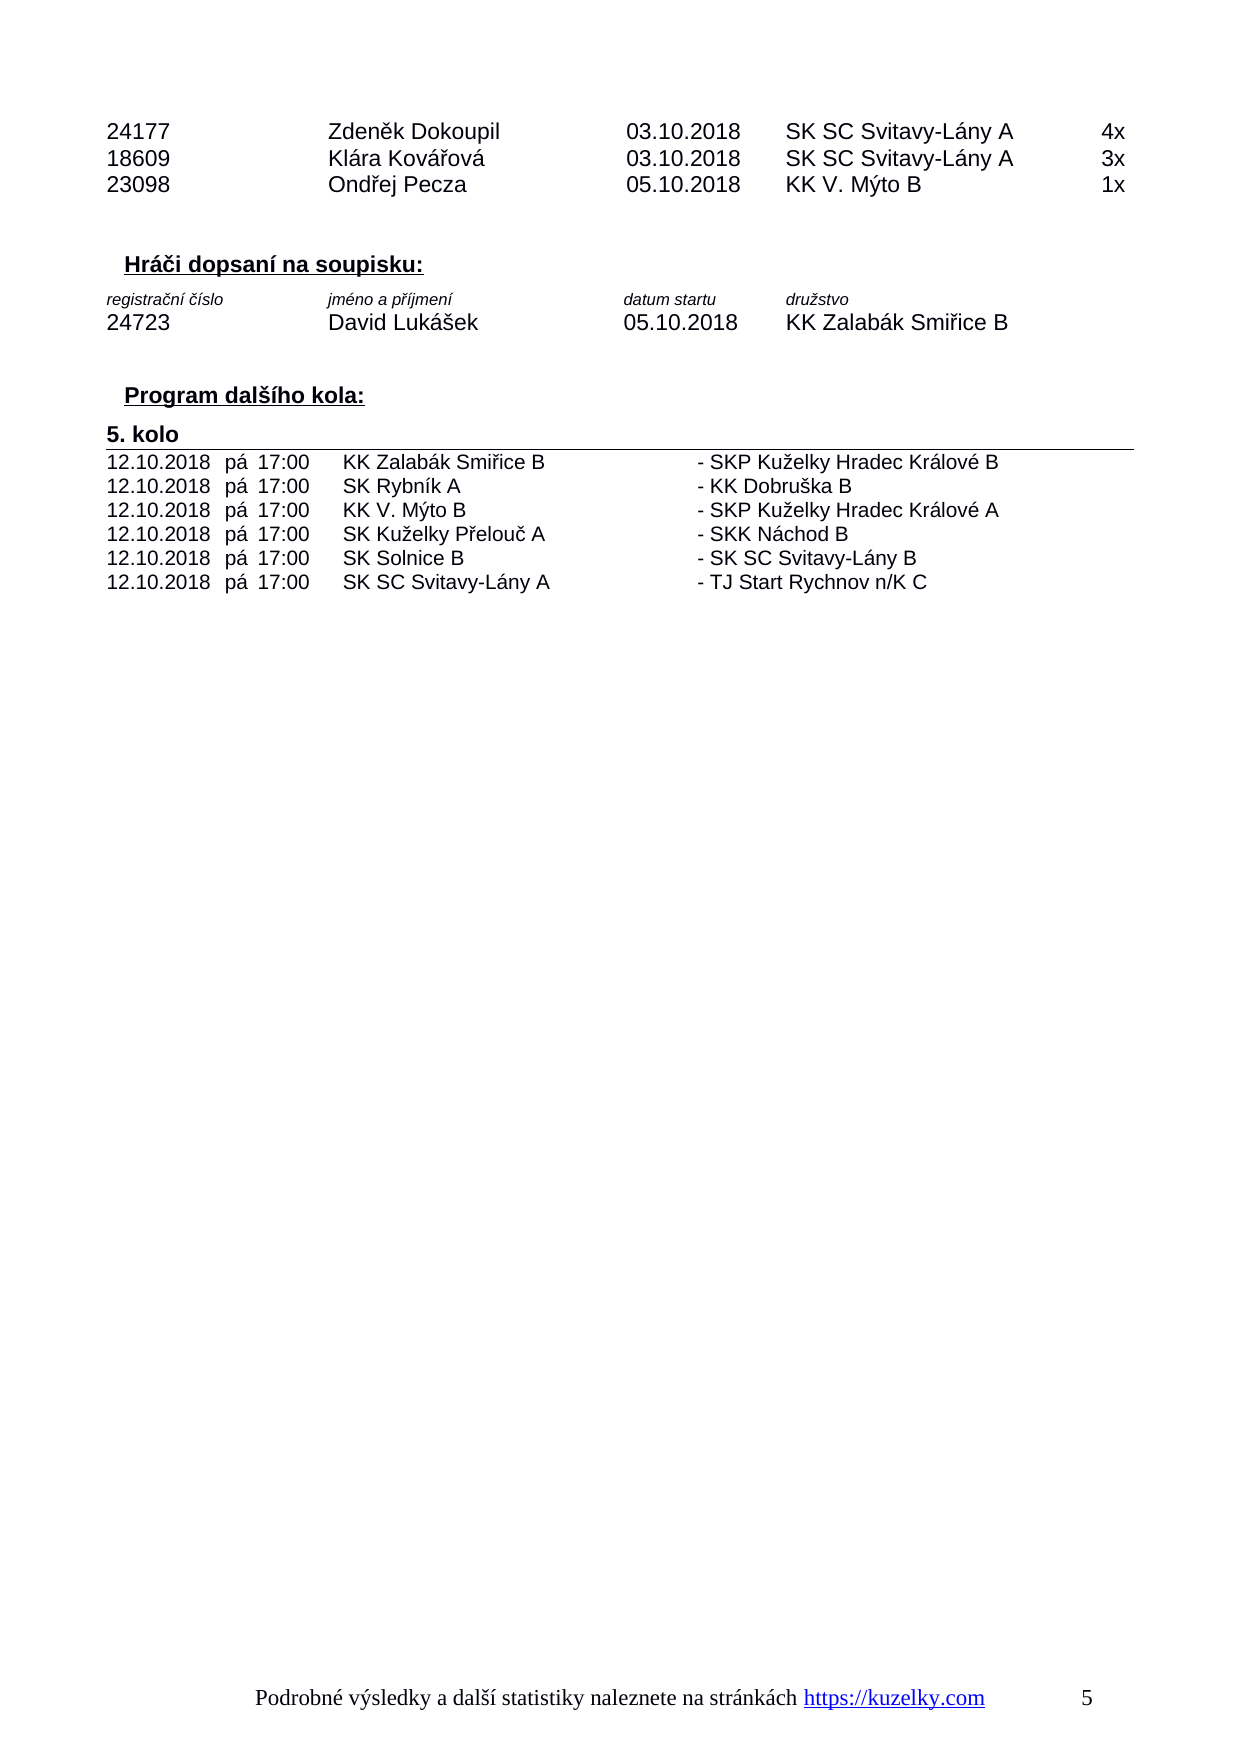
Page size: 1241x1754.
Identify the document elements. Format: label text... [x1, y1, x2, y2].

text 12.10.2018 pá 17:00 SK Rybník A - KK Dobruška B [106, 474, 1134, 498]
text 12.10.2018 pá 17:00 KK V. Mýto B - SKP Kuželky Hradec Králové A [106, 498, 1134, 522]
subtitle Hráči dopsaní na soupisku: [124, 222, 1140, 277]
text 23098 Ondřej Pecza 05.10.2018 KK V. Mýto B 1x [106, 171, 1134, 197]
text 24177 Zdeněk Dokoupil 03.10.2018 SK SC Svitavy-Lány A 4x [106, 118, 1134, 144]
text registrační číslo jméno a příjmení datum startu družstvo [106, 290, 1134, 309]
text 12.10.2018 pá 17:00 SK Kuželky Přelouč A - SKK Náchod B [106, 522, 1134, 546]
text 18609 Klára Kovářová 03.10.2018 SK SC Svitavy-Lány A 3x [106, 144, 1134, 171]
text 12.10.2018 pá 17:00 KK Zalabák Smiřice B - SKP Kuželky Hradec Králové B [106, 450, 1134, 474]
subtitle Program dalšího kola: [124, 382, 1140, 408]
text 12.10.2018 pá 17:00 SK Solnice B - SK SC Svitavy-Lány B [106, 546, 1134, 570]
text 24723 David Lukášek 05.10.2018 KK Zalabák Smiřice B [106, 309, 1134, 335]
text 12.10.2018 pá 17:00 SK SC Svitavy-Lány A - TJ Start Rychnov n/K C [106, 570, 1134, 594]
text 5. kolo [106, 421, 1134, 449]
